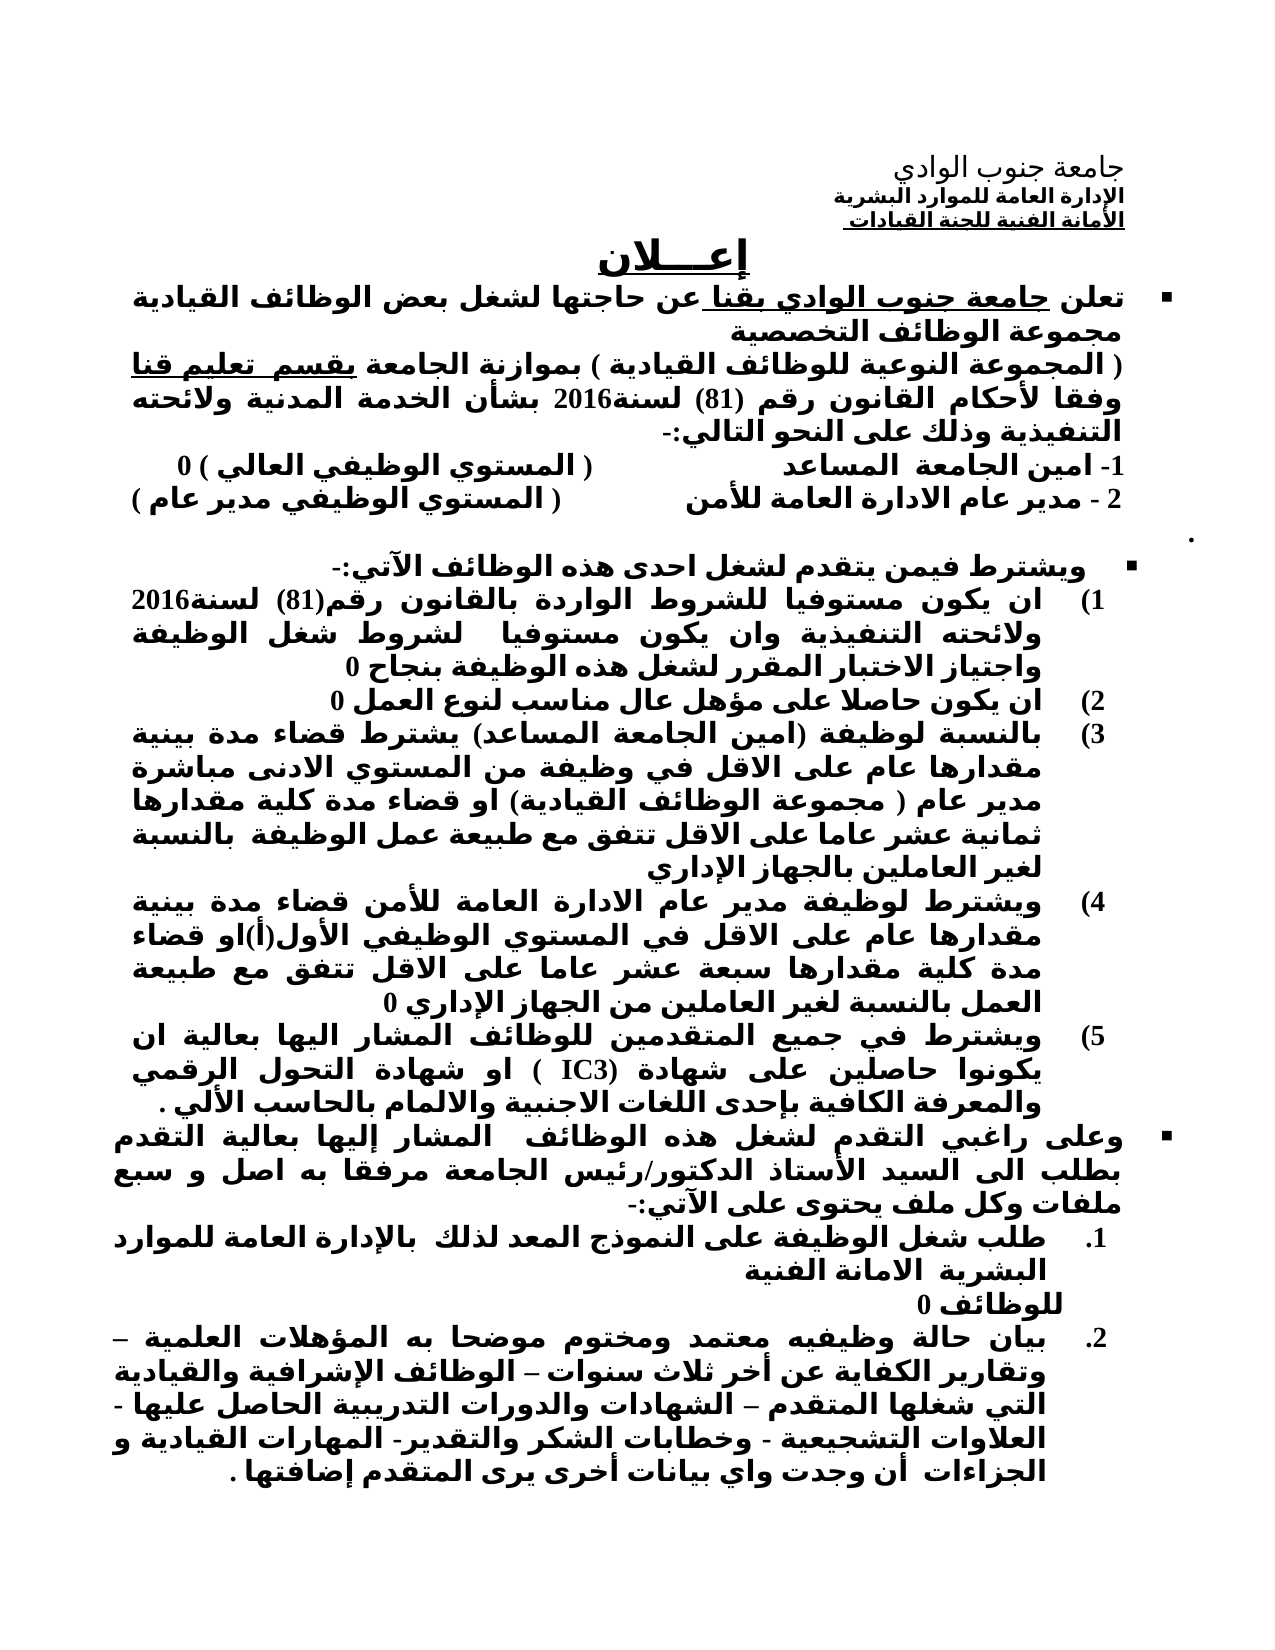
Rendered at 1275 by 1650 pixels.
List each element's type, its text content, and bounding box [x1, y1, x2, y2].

list بيان حالة وظيفيه معتمد ومختوم موضحا به المؤهلات العلمية – وتقارير الكفاية عن أخر ثلاث سنوات – الوظائف الإشرافية والقيادية التي شغلها المتقدم – الشهادات والدورات التدريبية الحاصل عليها - العلاوات التشجيعية - وخطابات الشكر والتقدير- المهارات القيادية و الجزاءات أن وجدت واي بيانات أخرى يرى المتقدم إضافتها . [113, 1320, 1085, 1488]
text 2 - مدير عام الادارة العامة للأمن ( المستوي الوظيفي مدير عام ) . [131, 482, 1195, 549]
list ( المجموعة النوعية للوظائف القيادية ) بموازنة الجامعة بقسم تعليم قنا وفقا لأحكام القانون رقم (81) لسنة2016 بشأن الخدمة المدنية ولائحته التنفيذية وذلك على النحو التالي:- [131, 347, 1123, 448]
list ويشترط لوظيفة مدير عام الادارة العامة للأمن قضاء مدة بينية مقدارها عام على الاقل في المستوي الوظيفي الأول(أ)او قضاء مدة كلية مقدارها سبعة عشر عاما على الاقل تتفق مع طبيعة العمل بالنسبة لغير العاملين من الجهاز الإداري 0 [131, 884, 1081, 1018]
list ان يكون حاصلا على مؤهل عال مناسب لنوع العمل 0 [131, 683, 1081, 716]
list بالنسبة لوظيفة (امين الجامعة المساعد) يشترط قضاء مدة بينية مقدارها عام على الاقل في وظيفة من المستوي الادنى مباشرة مدير عام ( مجموعة الوظائف القيادية) او قضاء مدة كلية مقدارها ثمانية عشر عاما على الاقل تتفق مع طبيعة عمل الوظيفة بالنسبة لغير العاملين بالجهاز الإداري [131, 716, 1081, 884]
text الأمانة الفنية للجنة القيادات [150, 208, 1125, 232]
text الإدارة العامة للموارد البشرية [150, 183, 1125, 208]
list ان يكون مستوفيا للشروط الواردة بالقانون رقم(81) لسنة2016 ولائحته التنفيذية وان يكون مستوفيا لشروط شغل الوظيفة واجتياز الاختبار المقرر لشغل هذه الوظيفة بنجاح 0 [131, 582, 1081, 683]
list طلب شغل الوظيفة على النموذج المعد لذلك بالإدارة العامة للموارد البشرية الامانة الفنية [113, 1220, 1085, 1287]
text 1- امين الجامعة المساعد ( المستوي الوظيفي العالي ) 0 [131, 448, 1125, 482]
list تعلن جامعة جنوب الوادي بقنا عن حاجتها لشغل بعض الوظائف القيادية مجموعة الوظائف التخصصية [131, 280, 1160, 347]
text إعـــلان [150, 232, 1197, 280]
list وعلى راغبي التقدم لشغل هذه الوظائف المشار إليها بعالية التقدم بطلب الى السيد الأستاذ الدكتور/رئيس الجامعة مرفقا به اصل و سبع ملفات وكل ملف يحتوى على الآتي:- [113, 1119, 1160, 1220]
list ويشترط في جميع المتقدمين للوظائف المشار اليها بعالية ان يكونوا حاصلين على شهادة (IC3 ) او شهادة التحول الرقمي والمعرفة الكافية بإحدى اللغات الاجنبية والالمام بالحاسب الألي . [131, 1018, 1081, 1119]
text جامعة جنوب الوادي [150, 150, 1125, 183]
list للوظائف 0 [112, 1287, 1064, 1320]
list ويشترط فيمن يتقدم لشغل احدى هذه الوظائف الآتي:- [131, 549, 1125, 582]
